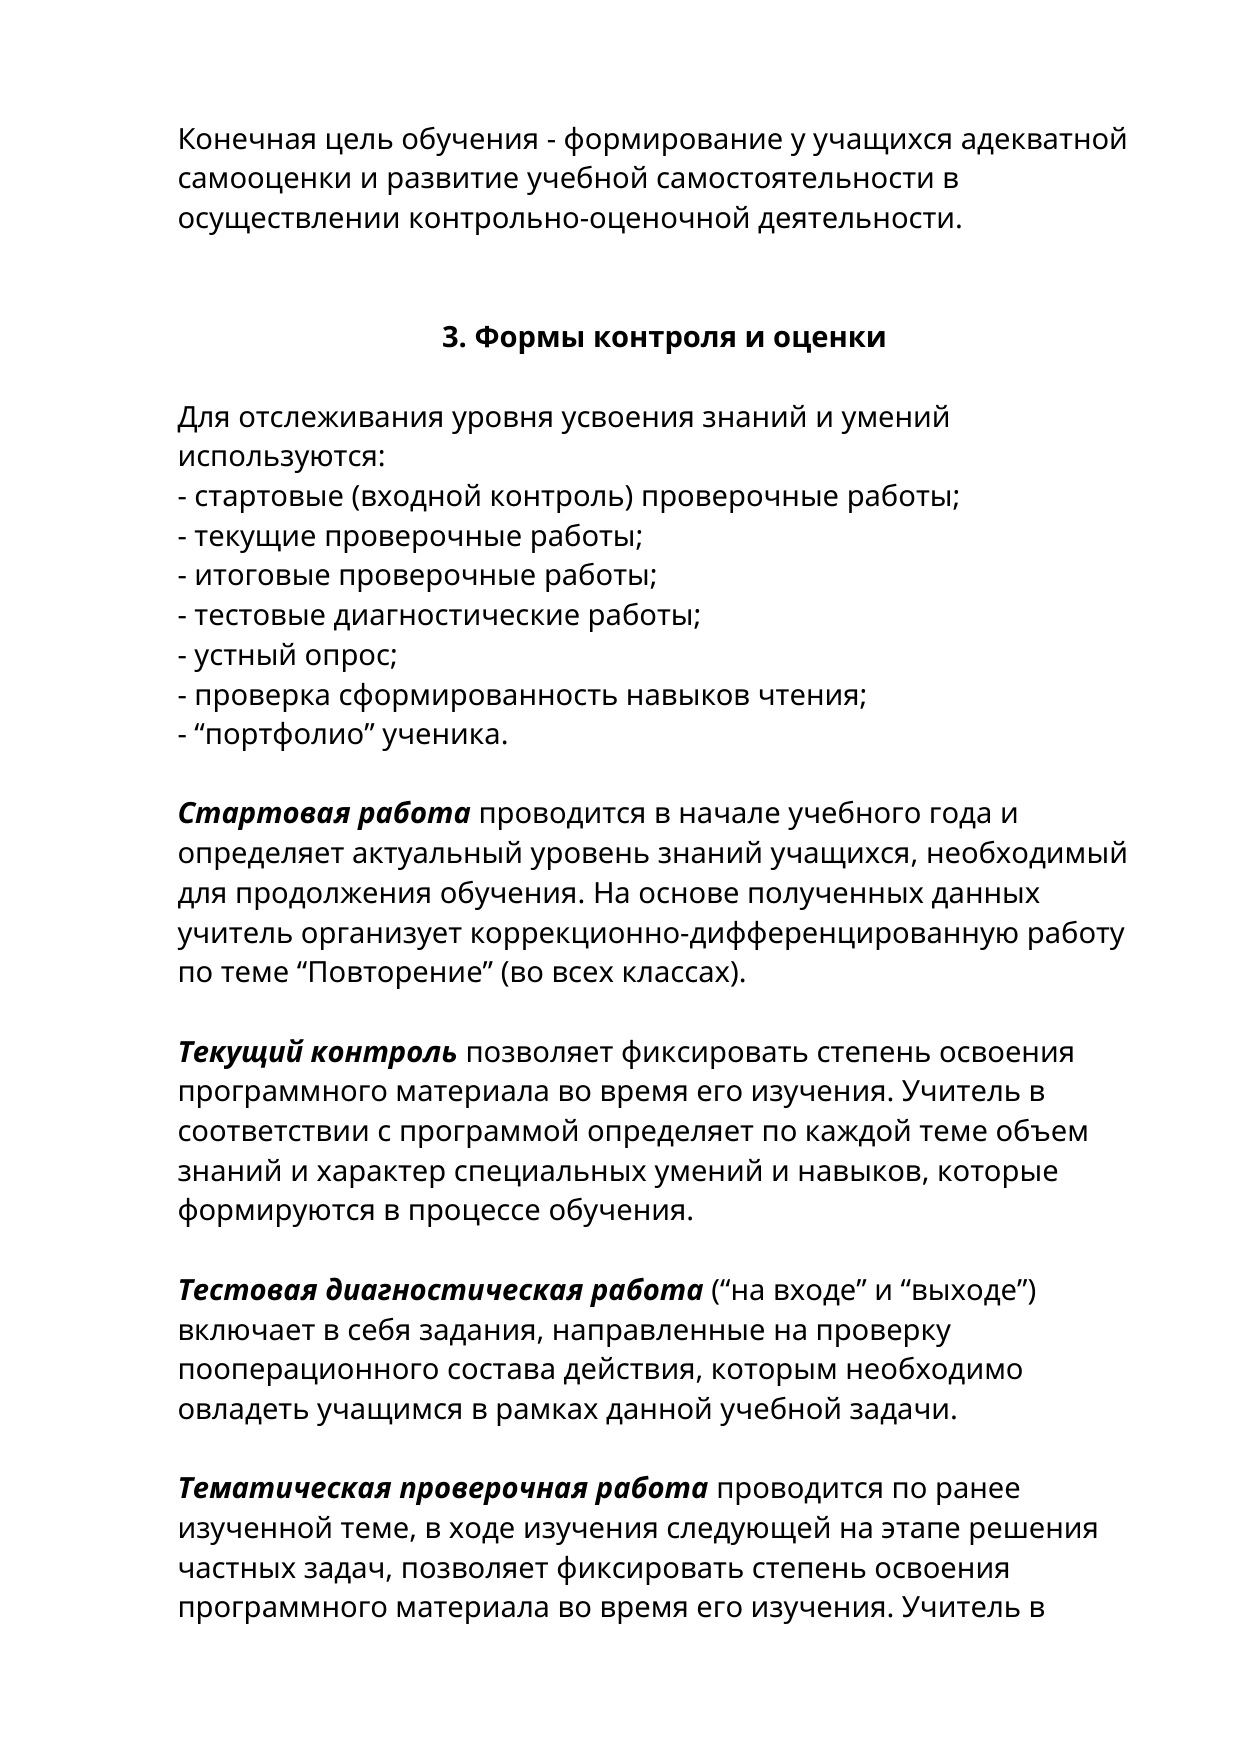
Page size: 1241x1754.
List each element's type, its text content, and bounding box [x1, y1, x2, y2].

text Конечная цель обучения - формирование у учащихся адекватной самооценки и развитие учебной самостоятельности в осуществлении контрольно-оценочной деятельности. [177, 118, 1152, 237]
text - проверка сформированность навыков чтения; [177, 674, 1152, 713]
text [177, 1467, 1152, 1626]
text - устный опрос; [177, 634, 1152, 674]
text - “портфолио” ученика. [177, 713, 1152, 753]
text - стартовые (входной контроль) проверочные работы; [177, 475, 1152, 515]
text - текущие проверочные работы; [177, 515, 1152, 555]
text Для отслеживания уровня усвоения знаний и умений используются: [177, 396, 1152, 475]
text Тестовая диагностическая работа (“на входе” и “выходе”) включает в себя задания, направленные на проверку пооперационного состава действия, которым необходимо овладеть учащимся в рамках данной учебной задачи. [177, 1269, 1152, 1428]
text 3. Формы контроля и оценки [177, 317, 1152, 356]
text Стартовая работа проводится в начале учебного года и определяет актуальный уровень знаний учащихся, необходимый для продолжения обучения. На основе полученных данных учитель организует коррекционно-дифференцированную работу по теме “Повторение” (во всех классах). [177, 793, 1152, 991]
text Текущий контроль позволяет фиксировать степень освоения программного материала во время его изучения. Учитель в соответствии с программой определяет по каждой теме объем знаний и характер специальных умений и навыков, которые формируются в процессе обучения. [177, 1031, 1152, 1229]
text - итоговые проверочные работы; [177, 555, 1152, 594]
text - тестовые диагностические работы; [177, 594, 1152, 634]
